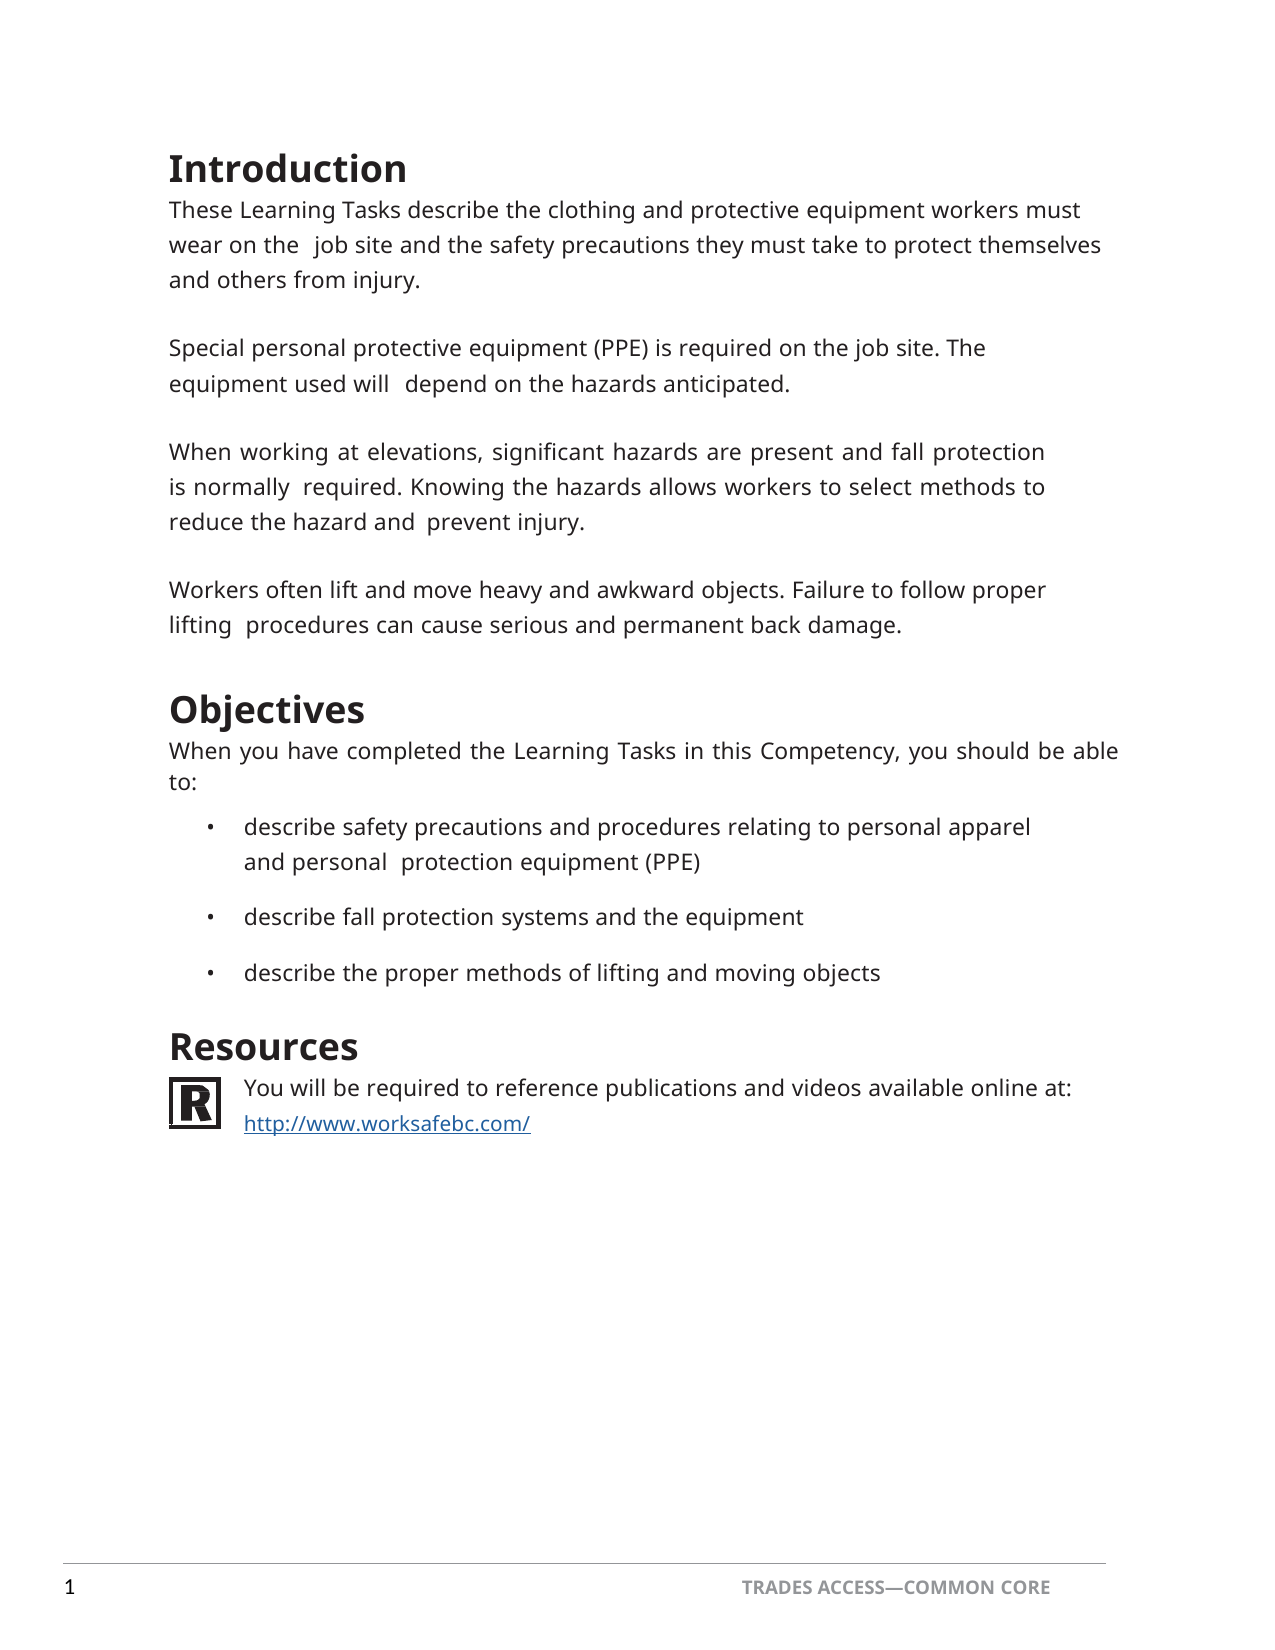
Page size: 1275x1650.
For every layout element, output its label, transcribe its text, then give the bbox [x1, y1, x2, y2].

text Workers often lift and move heavy and awkward objects. Failure to follow proper lifting procedures can cause serious and permanent back damage. [169, 574, 1104, 641]
text Special personal protective equipment (PPE) is required on the job site. The equipment used will depend on the hazards anticipated. [169, 332, 1104, 399]
subtitle Introduction [169, 142, 1119, 193]
text http://www.worksafebc.com/ [244, 1109, 1119, 1137]
text When working at elevations, significant hazards are present and fall protection is normally required. Knowing the hazards allows workers to select methods to reduce the hazard and prevent injury. [169, 435, 1045, 537]
list describe the proper methods of lifting and moving objects [206, 957, 1119, 988]
text When you have completed the Learning Tasks in this Competency, you should be able to: [169, 735, 1119, 797]
list describe fall protection systems and the equipment [206, 901, 1119, 932]
subtitle Objectives [169, 684, 1119, 735]
list describe safety precautions and procedures relating to personal apparel and personal protection equipment (PPE) [206, 811, 1075, 877]
subtitle Resources [169, 1021, 1119, 1072]
text You will be required to reference publications and videos available online at: [244, 1072, 1119, 1103]
text These Learning Tasks describe the clothing and protective equipment workers must wear on the job site and the safety precautions they must take to protect themselves and others from injury. [169, 194, 1104, 296]
